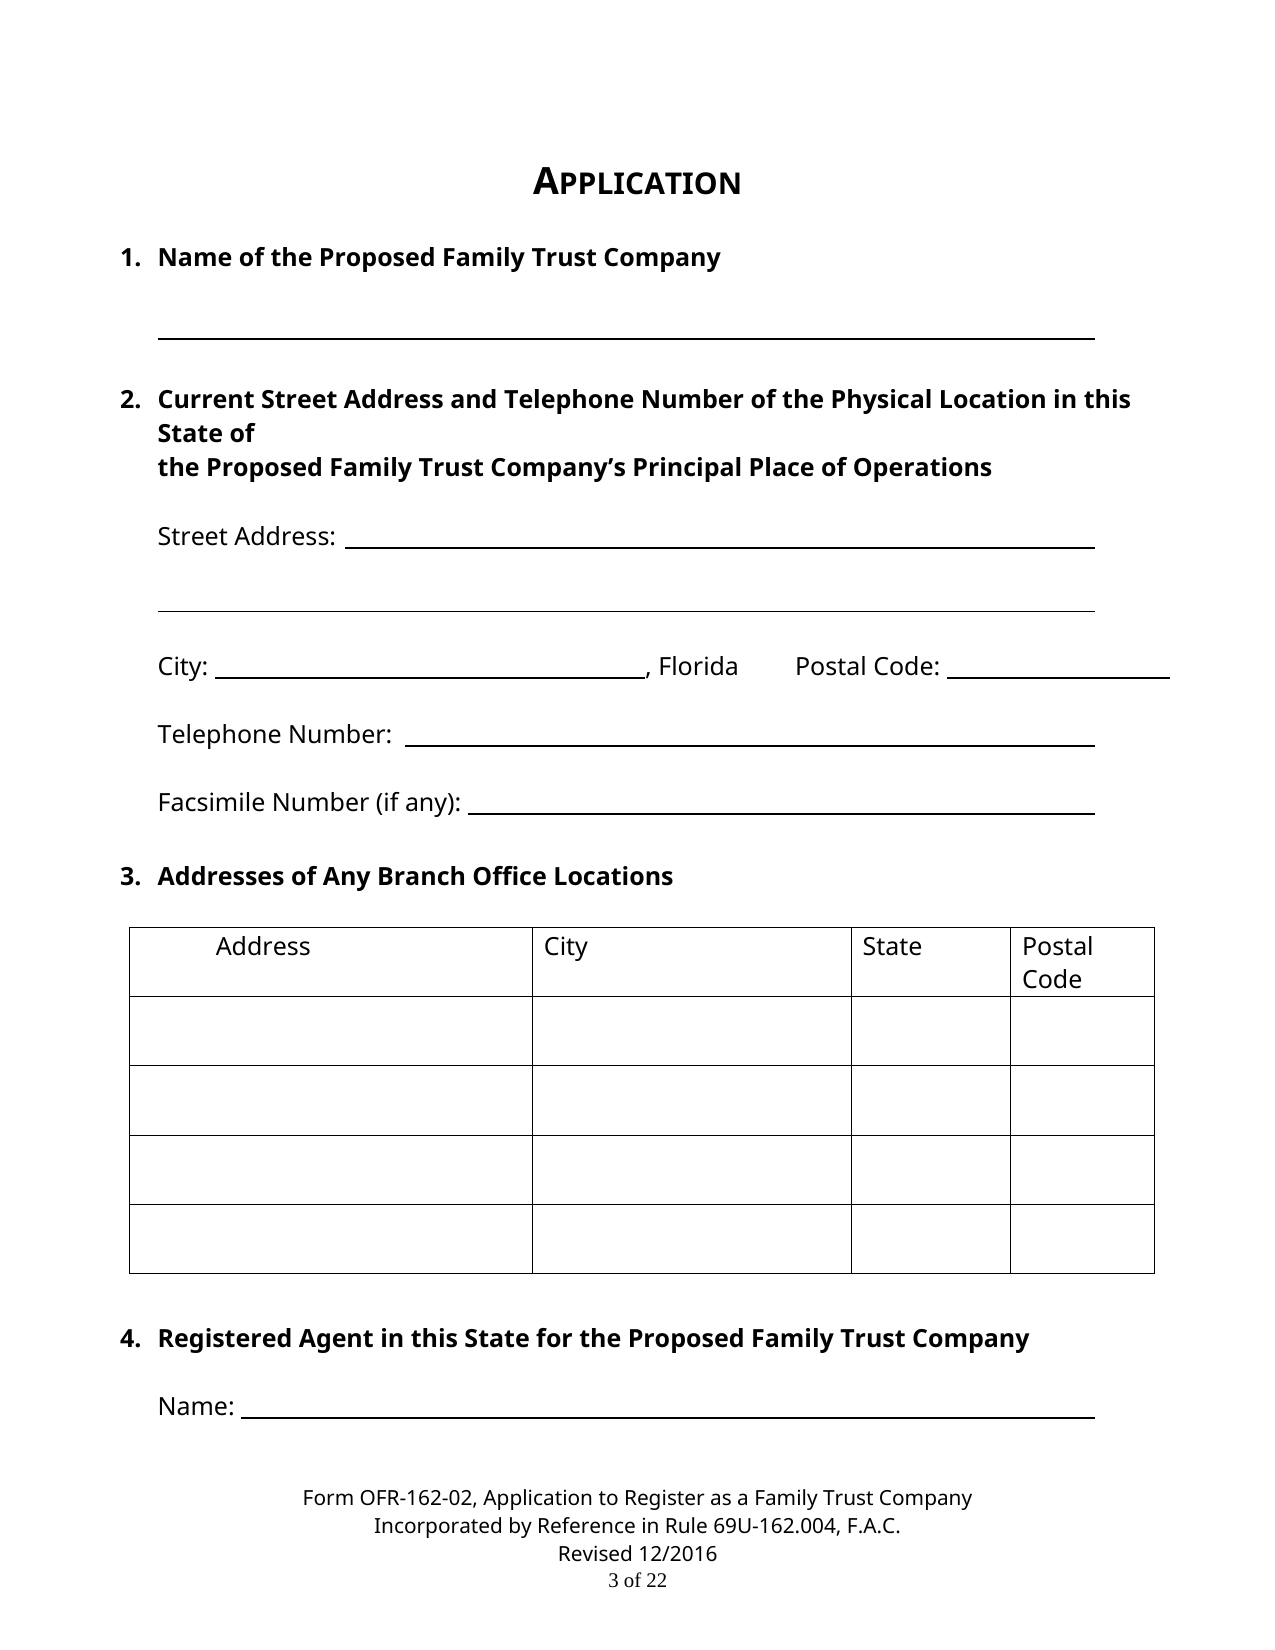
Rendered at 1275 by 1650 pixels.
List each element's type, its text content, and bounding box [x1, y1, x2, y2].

table_cell [533, 1136, 851, 1204]
table_cell [1011, 1205, 1154, 1273]
table_cell [130, 1205, 532, 1273]
text 2. Current Street Address and Telephone Number of the Physical Location in this State of [120, 382, 1155, 450]
text 3. Addresses of Any Branch Office Locations [120, 859, 1155, 893]
text City: , Florida Postal Code: [120, 648, 1155, 682]
table_cell [1011, 1136, 1154, 1204]
table_header Address [130, 928, 532, 996]
table_cell [1011, 1066, 1154, 1134]
table_cell [1011, 997, 1154, 1065]
text 1. Name of the Proposed Family Trust Company [120, 239, 1155, 273]
table_header Postal Code [1011, 928, 1154, 996]
table_header City [533, 928, 851, 996]
text 4. Registered Agent in this State for the Proposed Family Trust Company [120, 1321, 1155, 1354]
table_cell [533, 1205, 851, 1273]
text Name: [120, 1389, 1155, 1423]
table_cell [852, 1205, 1010, 1273]
table_cell [533, 997, 851, 1065]
table_cell [130, 997, 532, 1065]
table_header State [852, 928, 1010, 996]
table_cell [852, 1066, 1010, 1134]
text the Proposed Family Trust Company’s Principal Place of Operations [120, 450, 1155, 484]
text Street Address: [120, 518, 1155, 552]
text Application [120, 154, 1155, 205]
text Telephone Number: [120, 716, 1155, 751]
table_cell [852, 997, 1010, 1065]
table_cell [852, 1136, 1010, 1204]
table_cell [130, 1136, 532, 1204]
table_cell [130, 1066, 532, 1134]
text Facsimile Number (if any): [120, 784, 1155, 819]
table_cell [533, 1066, 851, 1134]
